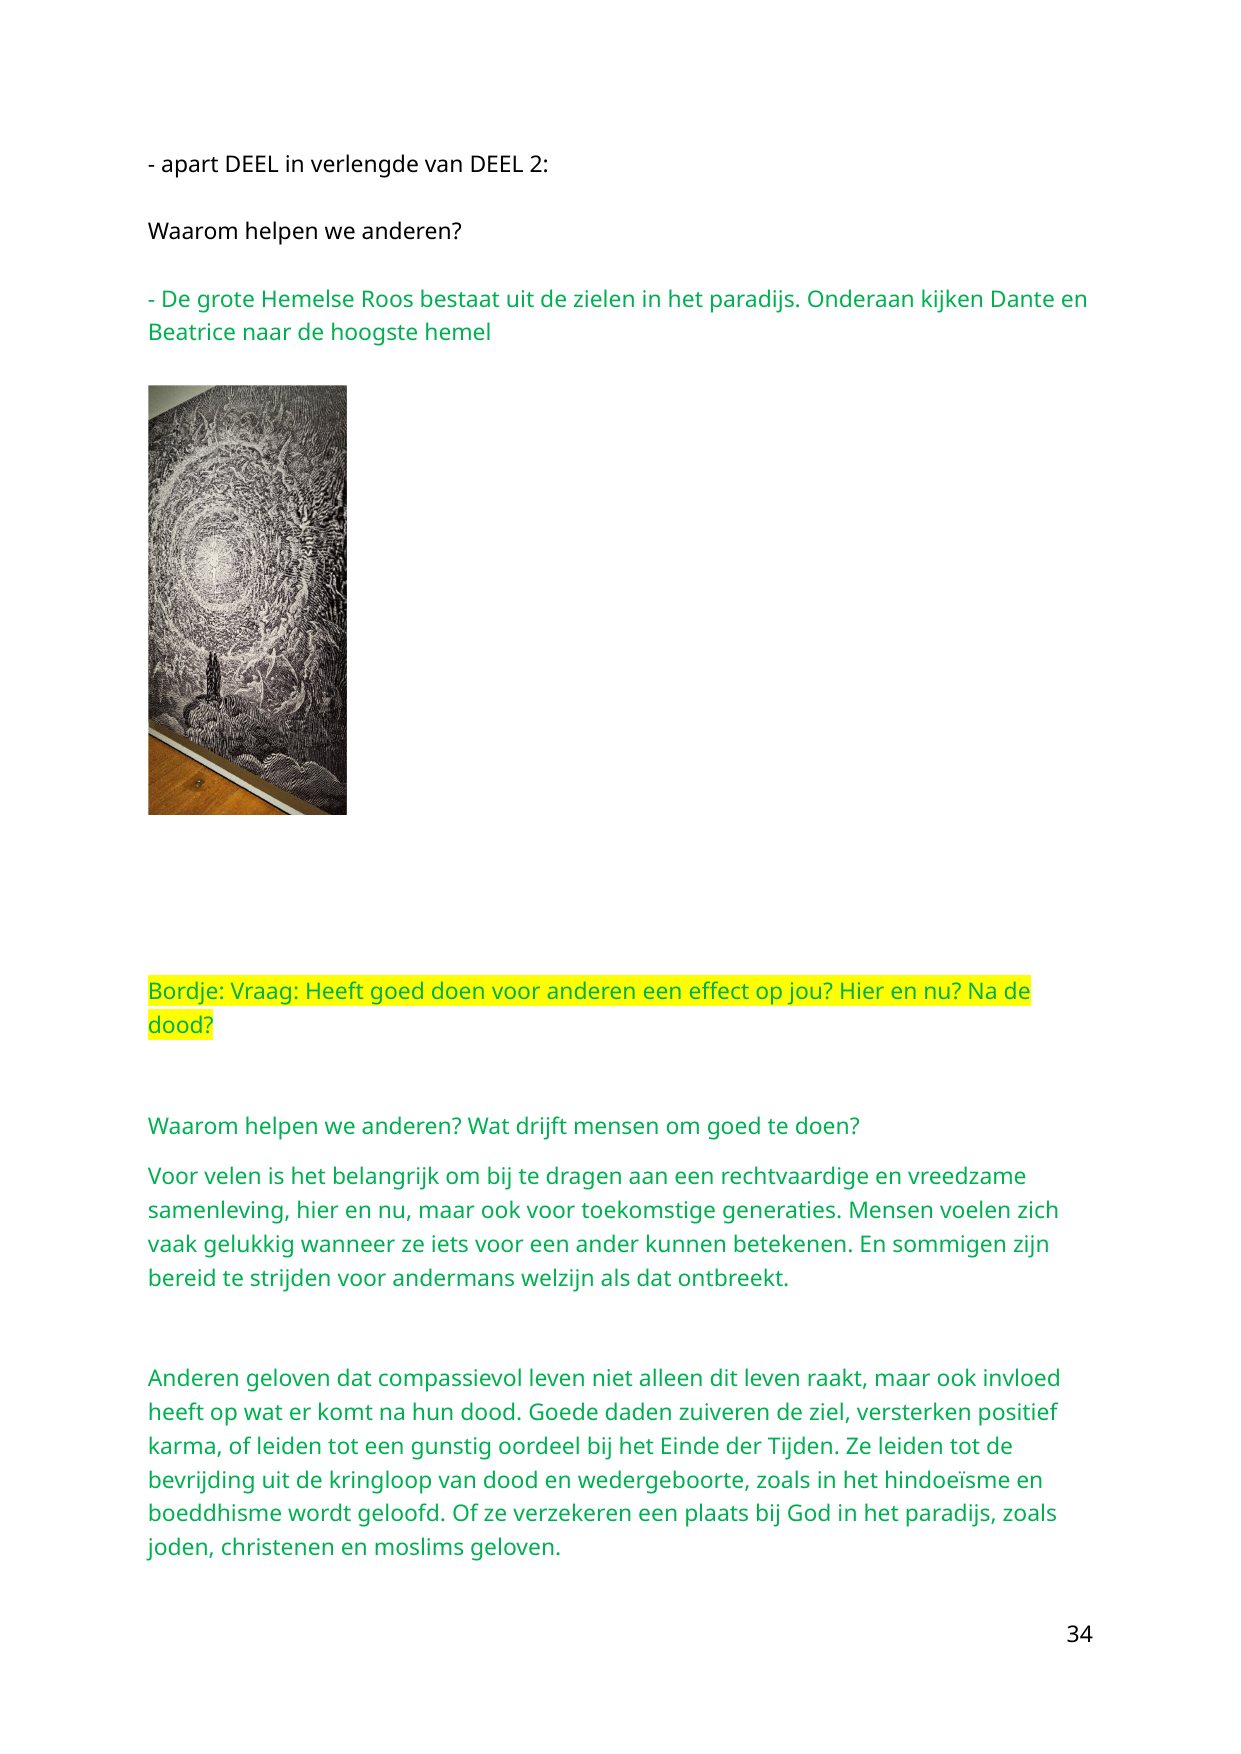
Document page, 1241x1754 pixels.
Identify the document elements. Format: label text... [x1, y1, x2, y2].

picture [149, 386, 346, 815]
text Bordje: Vraag: Heeft goed doen voor anderen een effect op jou? Hier en nu? Na de dood? [148, 941, 1093, 1040]
text Voor velen is het belangrijk om bij te dragen aan een rechtvaardige en vreedzame samenleving, hier en nu, maar ook voor toekomstige generaties. Mensen voelen zich vaak gelukkig wanneer ze iets voor een ander kunnen betekenen. En sommigen zijn bereid te strijden voor andermans welzijn als dat ontbreekt. [148, 1160, 1093, 1293]
text Waarom helpen we anderen? Wat drijft mensen om goed te doen? [148, 1110, 1093, 1141]
text Anderen geloven dat compassievol leven niet alleen dit leven raakt, maar ook invloed heeft op wat er komt na hun dood. Goede daden zuiveren de ziel, versterken positief karma, of leiden tot een gunstig oordeel bij het Einde der Tijden. Ze leiden tot de bevrijding uit de kringloop van dood en wedergeboorte, zoals in het hindoeïsme en boeddhisme wordt geloofd. Of ze verzekeren een plaats bij God in het paradijs, zoals joden, christenen en moslims geloven. [148, 1362, 1093, 1562]
text - apart DEEL in verlengde van DEEL 2: Waarom helpen we anderen? - De grote Hemelse Roos bestaat uit de zielen in het paradijs. Onderaan kijken Dante en Beatrice naar de hoogste hemel [148, 148, 1093, 821]
